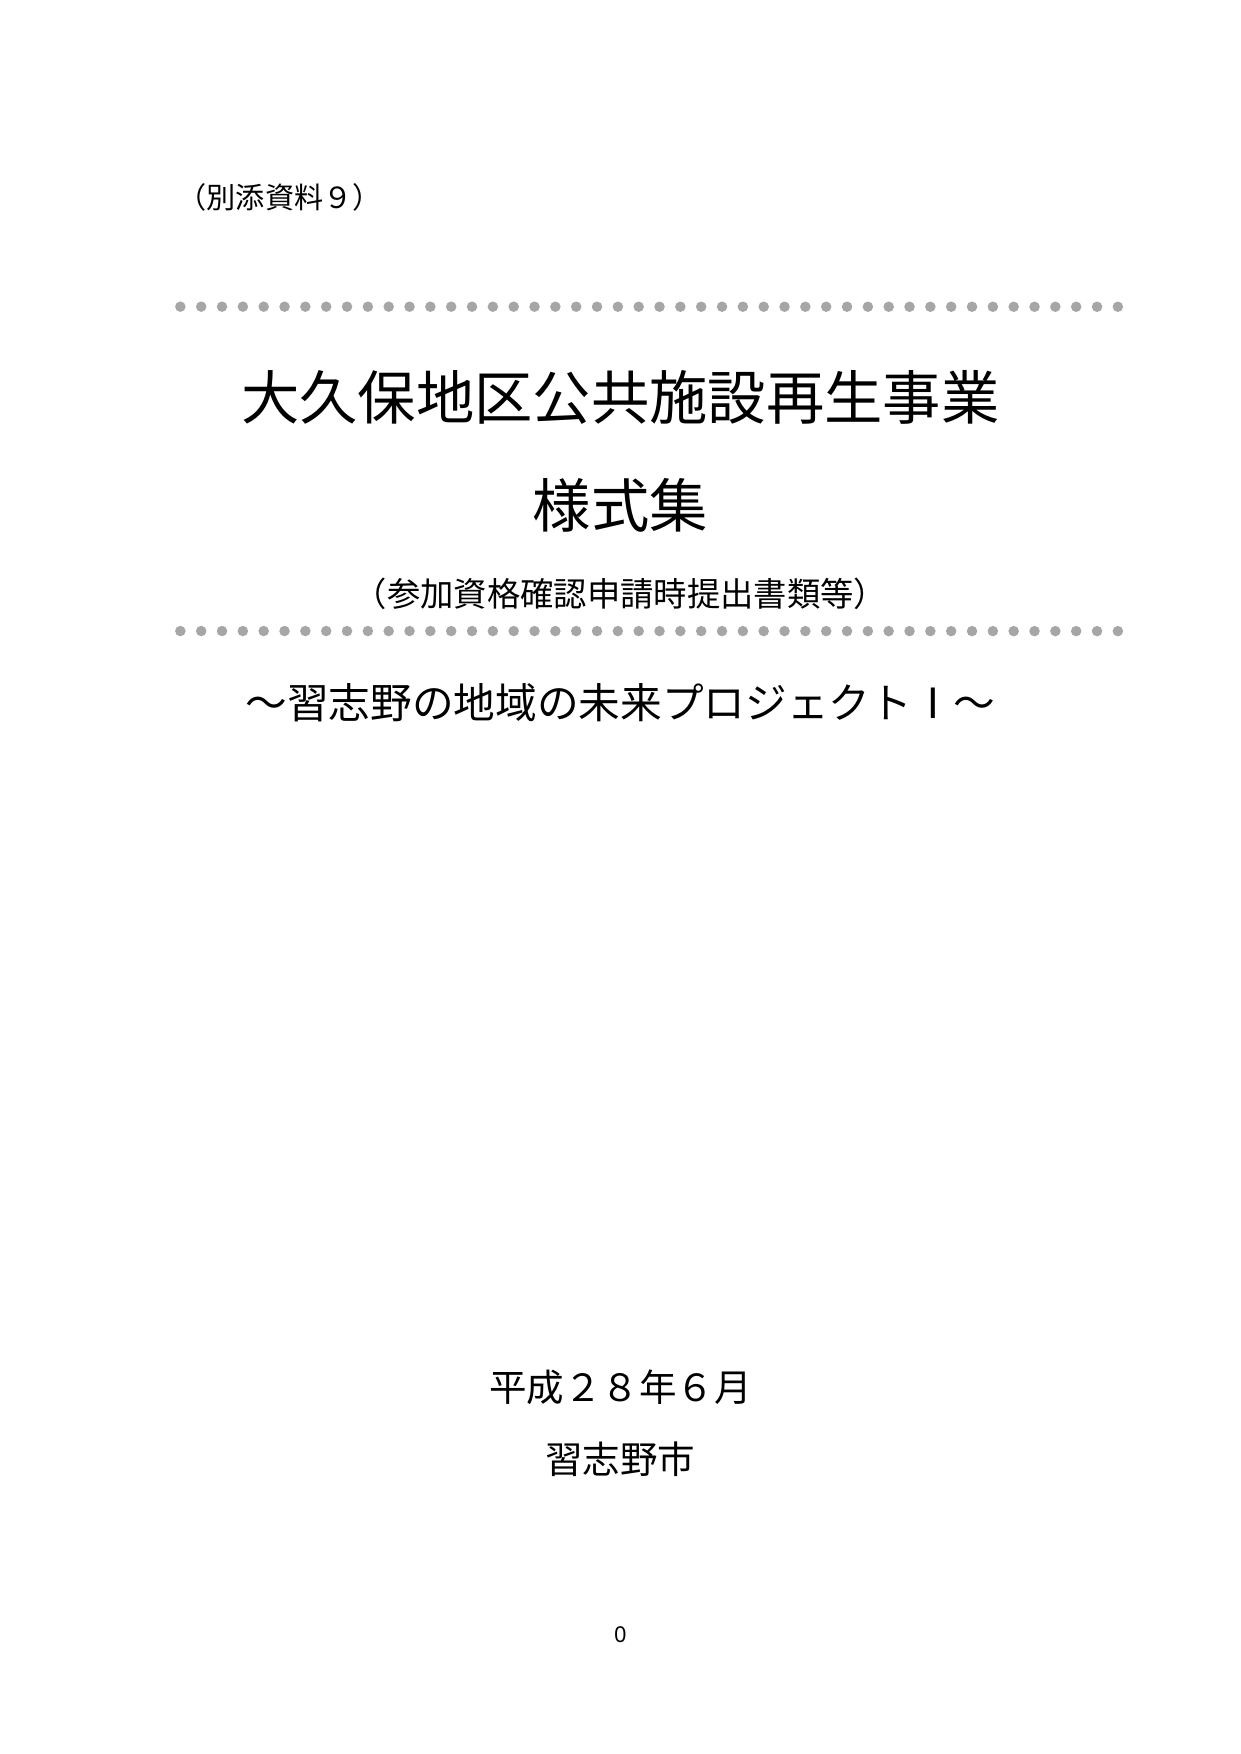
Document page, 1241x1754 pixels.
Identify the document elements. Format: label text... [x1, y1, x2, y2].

text 大久保地区公共施設再生事業 [177, 339, 1063, 448]
text 平成２８年６月 [177, 1349, 1063, 1421]
text 習志野市 [177, 1421, 1063, 1493]
text 様式集 [177, 448, 1063, 556]
text （別添資料９） [177, 159, 1063, 231]
text （参加資格確認申請時提出書類等） [177, 556, 1063, 628]
text ～習志野の地域の未来プロジェクトⅠ～ [177, 664, 1063, 736]
